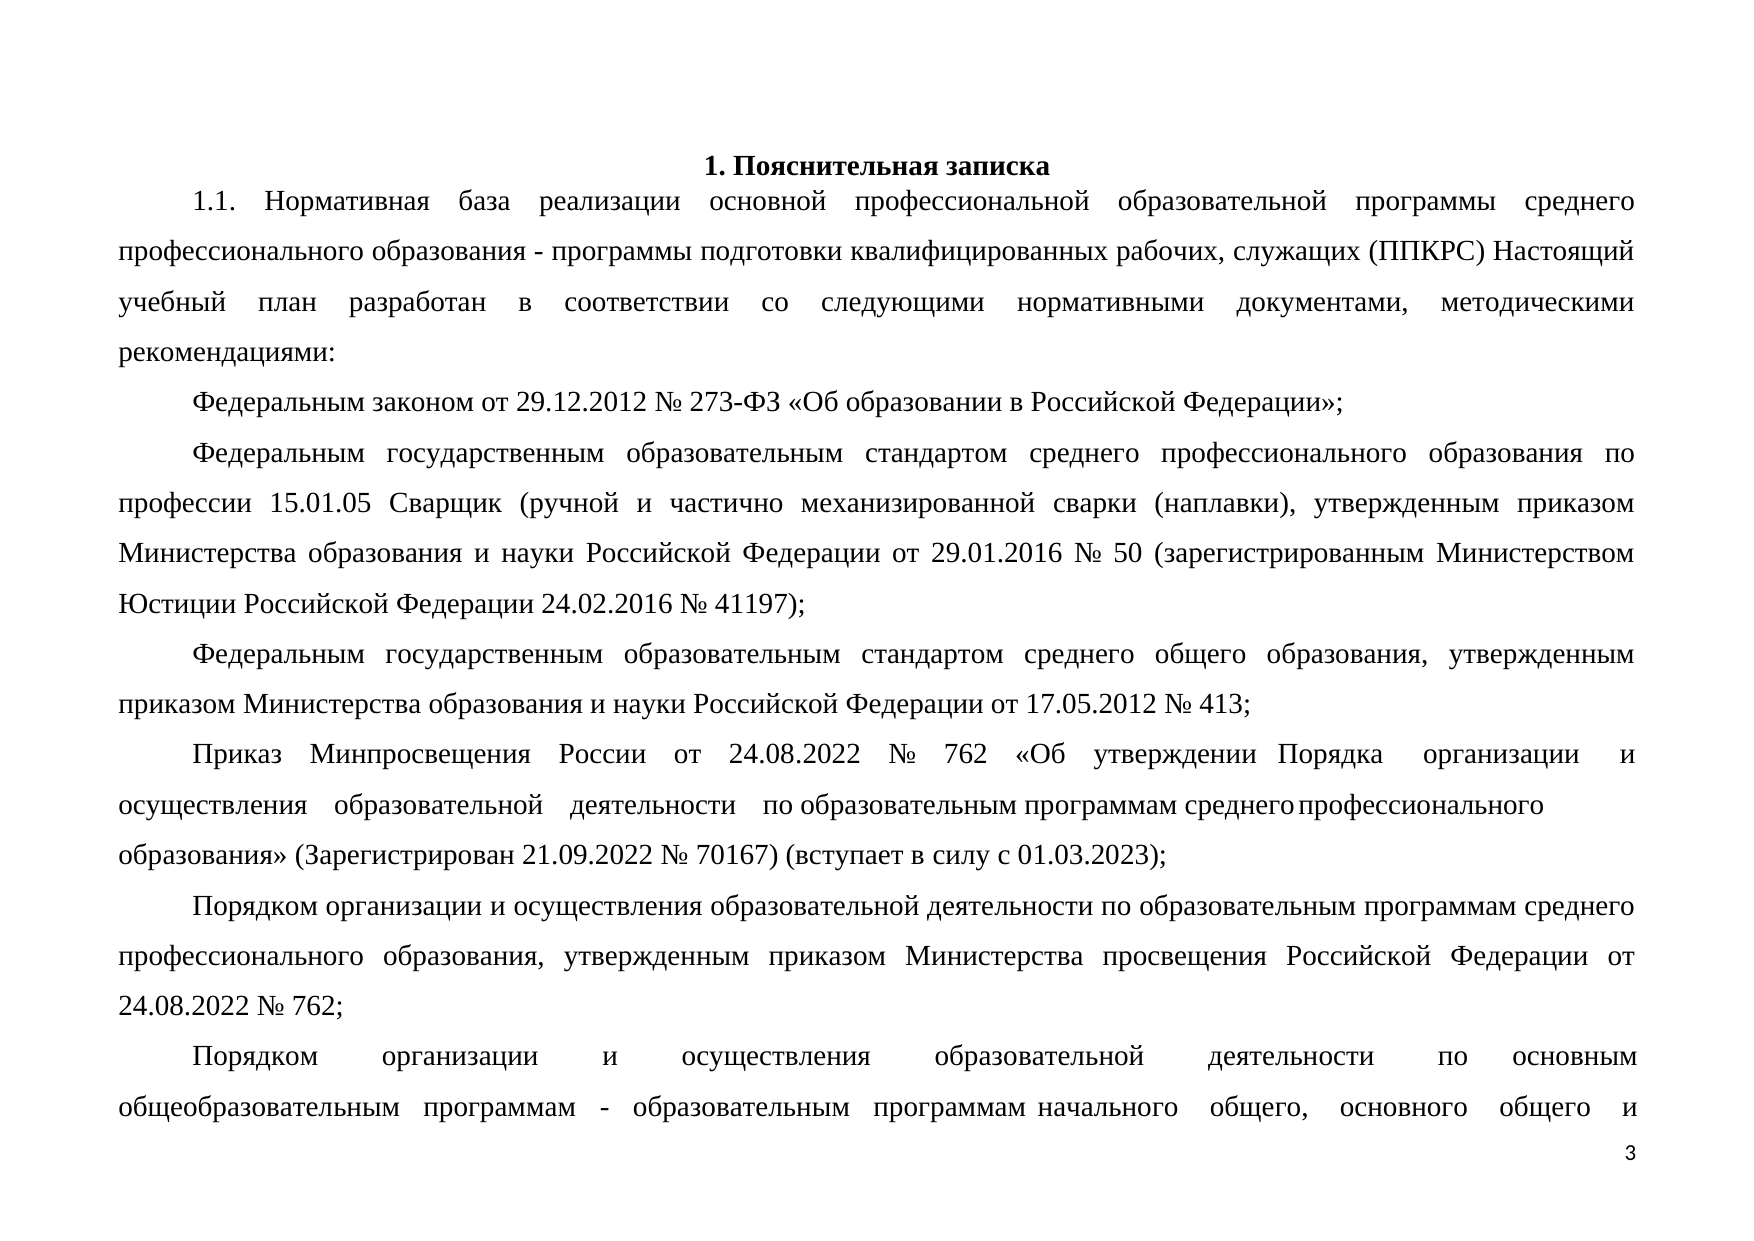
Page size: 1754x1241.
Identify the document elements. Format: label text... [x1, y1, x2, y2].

text Порядком организации и осуществления образовательной деятельности по образовательным программам среднего профессионального образования, утвержденным приказом Министерства просвещения Российской Федерации от 24.08.2022 № 762; [118, 888, 1636, 1022]
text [118, 1038, 1638, 1122]
text Федеральным законом от 29.12.2012 № 273-ФЗ «Об образовании в Российской Федерации»; [118, 384, 1636, 418]
text 1.1. Нормативная база реализации основной профессиональной образовательной программы среднего профессионального образования - программы подготовки квалифицированных рабочих, служащих (ППКРС) Настоящий учебный план разработан в соответствии со следующими нормативными документами, методическими рекомендациями: [118, 183, 1636, 368]
text Приказ Минпросвещения России от 24.08.2022 № 762 «Об утверждении Порядка организации и осуществления образовательной деятельности по образовательным программам среднего профессионального образования» (Зарегистрирован 21.09.2022 № 70167) (вступает в силу с 01.03.2023); [118, 737, 1636, 871]
text Федеральным государственным образовательным стандартом среднего общего образования, утвержденным приказом Министерства образования и науки Российской Федерации от 17.05.2012 № 413; [118, 636, 1636, 720]
text 1. Пояснительная записка [118, 148, 1636, 181]
text Федеральным государственным образовательным стандартом среднего профессионального образования по профессии 15.01.05 Сварщик (ручной и частично механизированной сварки (наплавки), утвержденным приказом Министерства образования и науки Российской Федерации от 29.01.2016 № 50 (зарегистрированным Министерством Юстиции Российской Федерации 24.02.2016 № 41197); [118, 435, 1636, 619]
